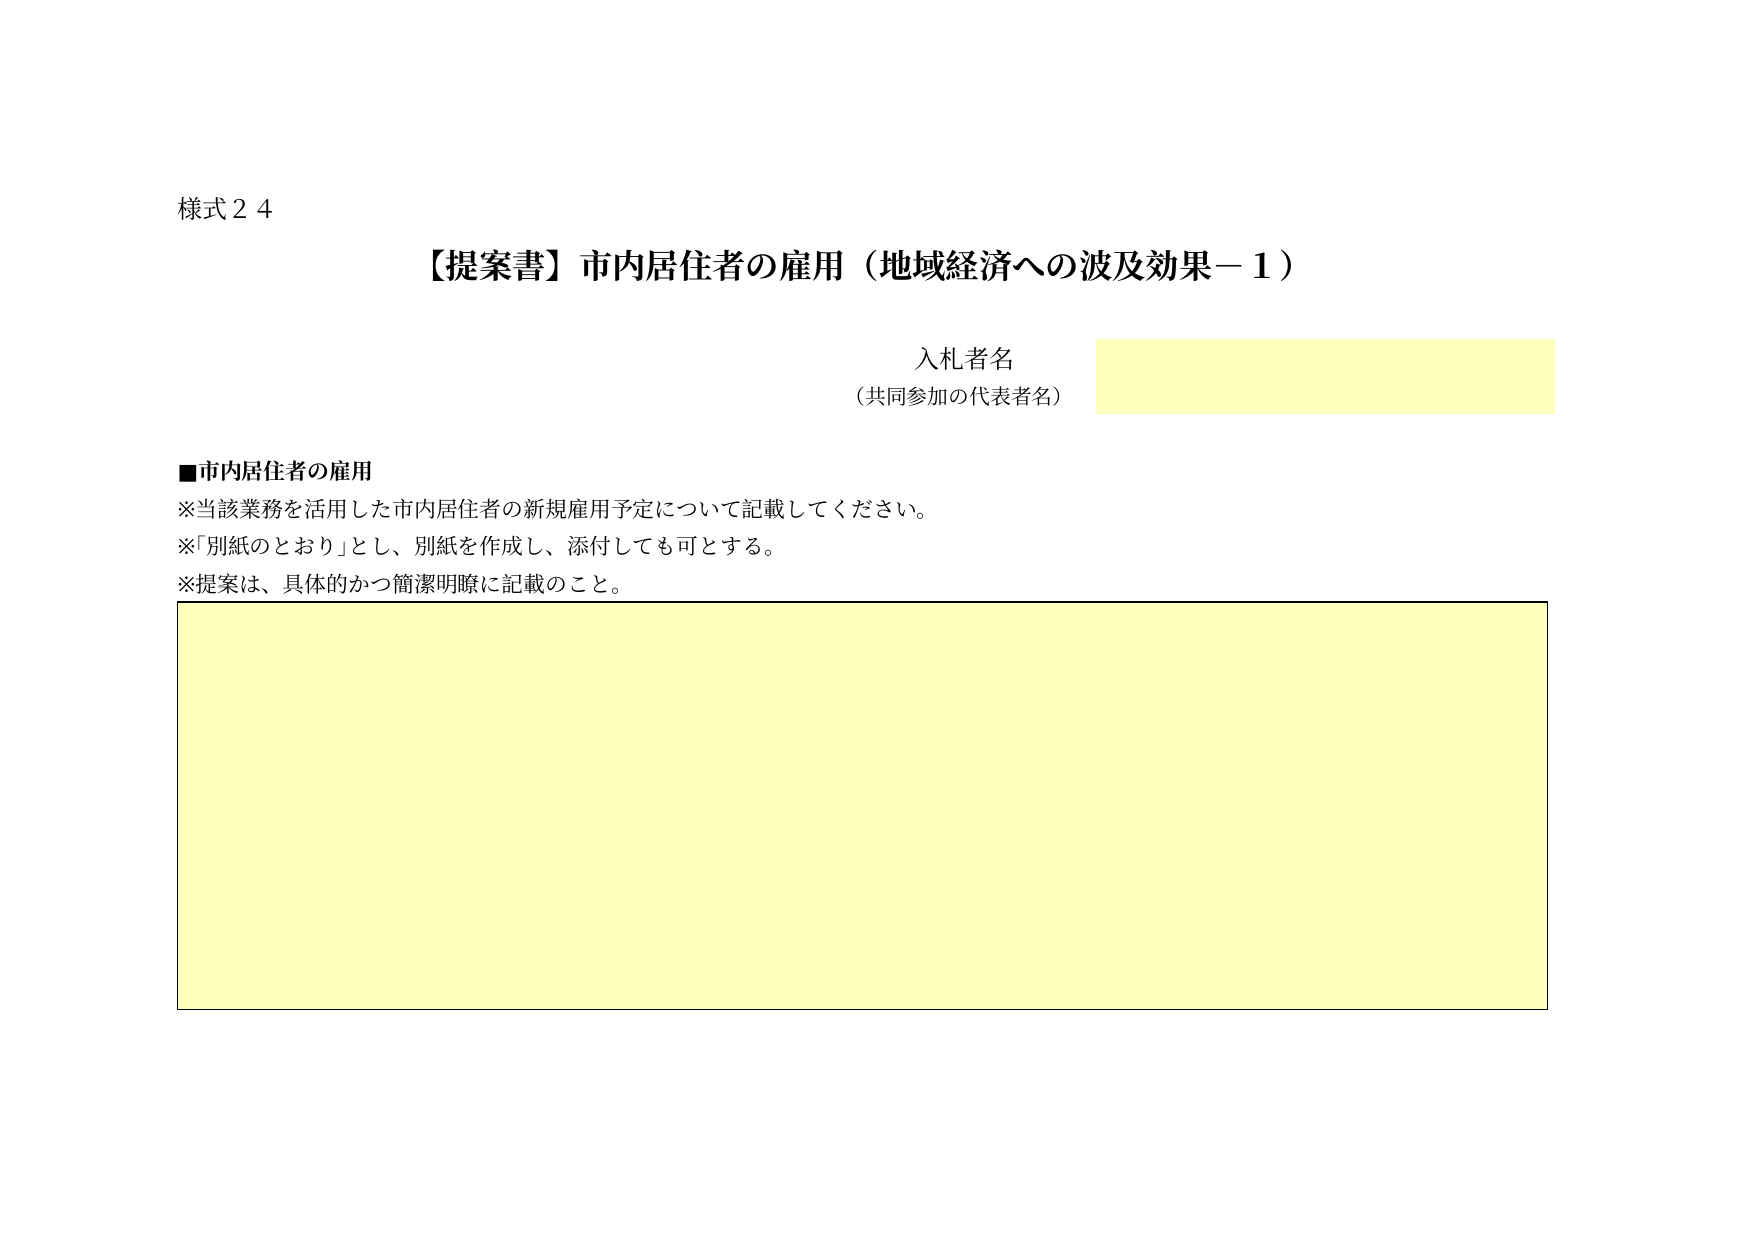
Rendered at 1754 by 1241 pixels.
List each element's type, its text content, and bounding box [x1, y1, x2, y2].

text ※｢別紙のとおり｣とし、別紙を作成し、添付しても可とする。 [177, 526, 1547, 564]
table_header [1096, 339, 1555, 414]
text ※当該業務を活用した市内居住者の新規雇用予定について記載してください。 [177, 489, 1547, 526]
text 【提案書】市内居住者の雇用（地域経済への波及効果－１） [177, 226, 1547, 301]
table_header 入札者名 [833, 339, 1096, 376]
text 様式２４ [177, 189, 1547, 226]
table_cell （共同参加の代表者名） [833, 376, 1096, 414]
text ■市内居住者の雇用 [177, 451, 1547, 489]
table_header [178, 603, 1547, 1009]
text ※提案は、具体的かつ簡潔明瞭に記載のこと。 [177, 564, 1547, 601]
